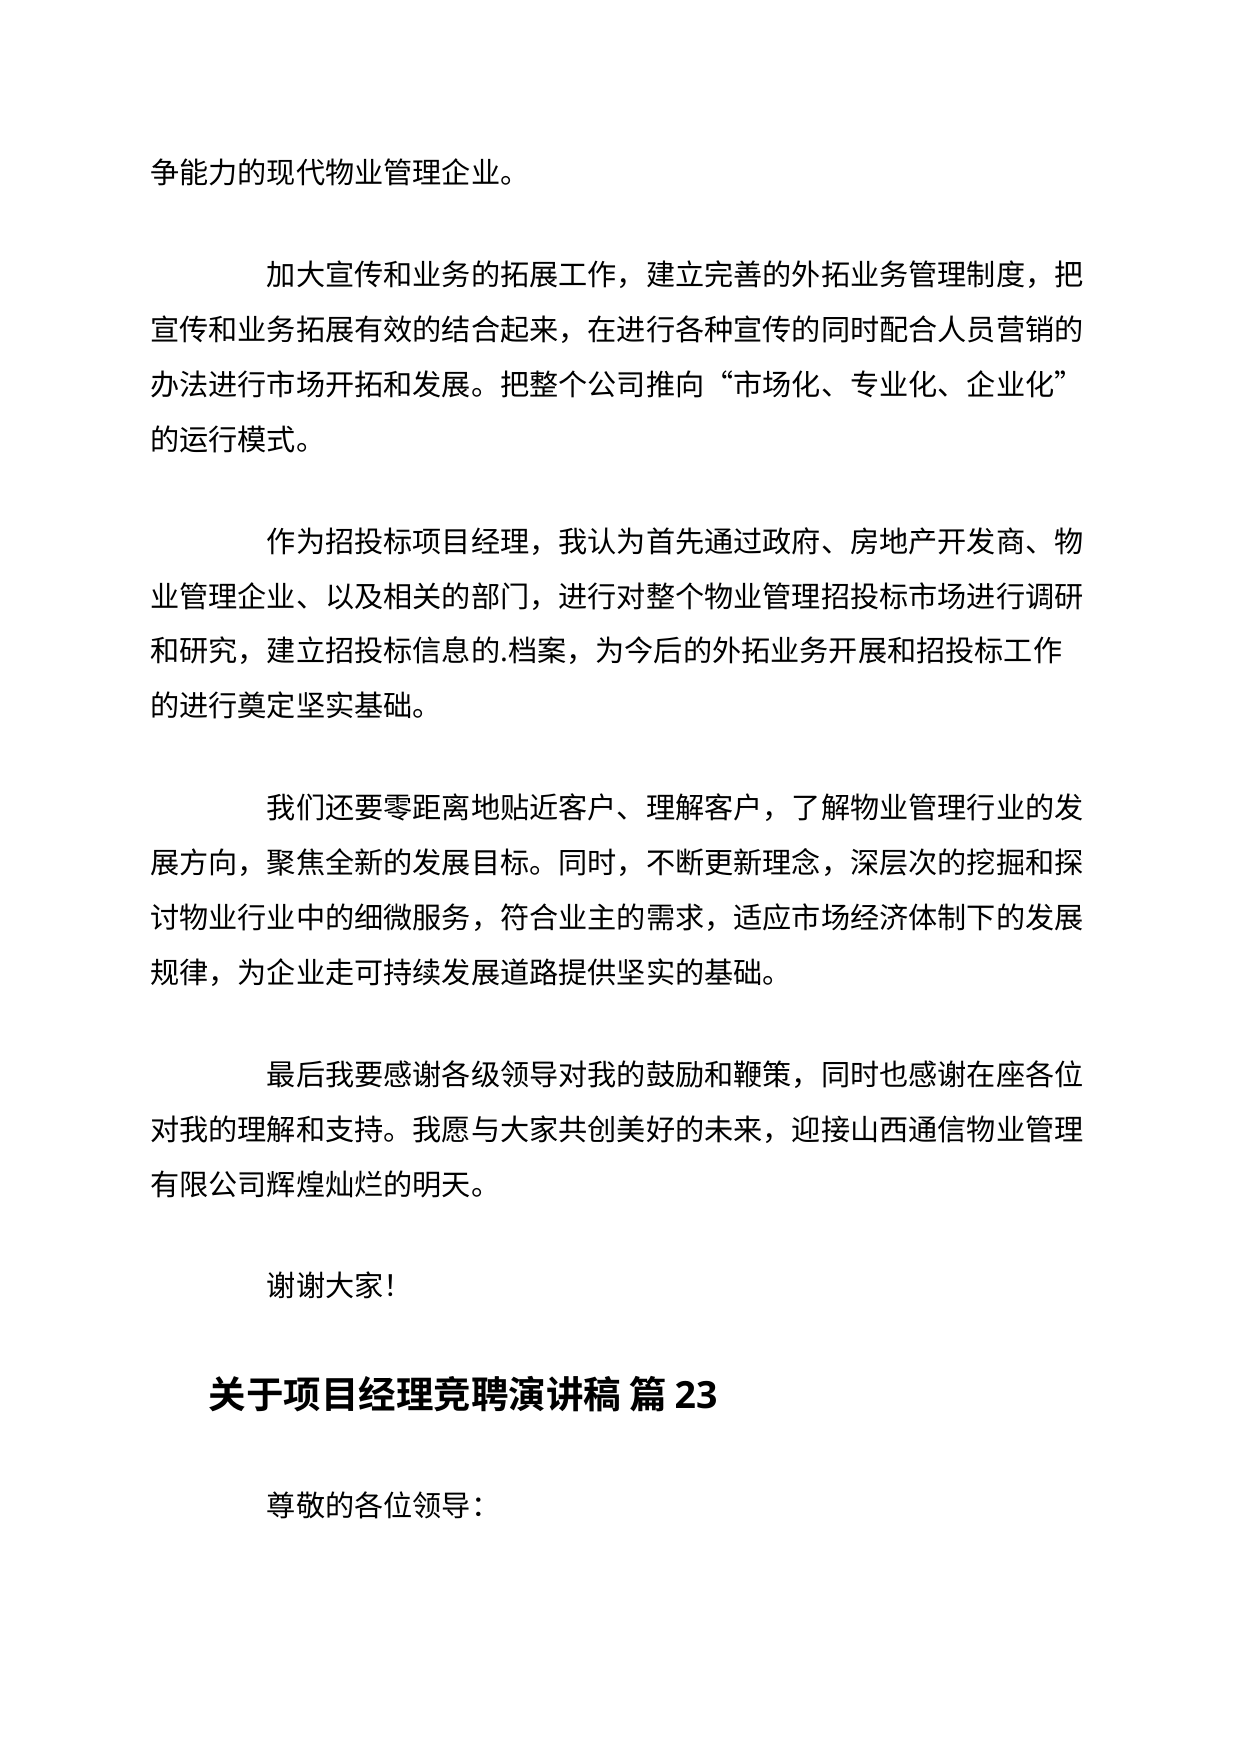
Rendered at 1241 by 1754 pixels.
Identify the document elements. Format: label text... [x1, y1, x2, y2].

text 关于项目经理竞聘演讲稿 篇23 [150, 1364, 1090, 1419]
text 我们还要零距离地贴近客户、理解客户，了解物业管理行业的发展方向，聚焦全新的发展目标。同时，不断更新理念，深层次的挖掘和探讨物业行业中的细微服务，符合业主的需求，适应市场经济体制下的发展规律，为企业走可持续发展道路提供坚实的基础。 [150, 785, 1090, 992]
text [150, 150, 1090, 192]
text 作为招投标项目经理，我认为首先通过政府、房地产开发商、物业管理企业、以及相关的部门，进行对整个物业管理招投标市场进行调研和研究，建立招投标信息的.档案，为今后的外拓业务开展和招投标工作的进行奠定坚实基础。 [150, 518, 1090, 725]
text 尊敬的各位领导： [150, 1482, 1090, 1524]
text 谢谢大家！ [150, 1263, 1090, 1305]
text 加大宣传和业务的拓展工作，建立完善的外拓业务管理制度，把宣传和业务拓展有效的结合起来，在进行各种宣传的同时配合人员营销的办法进行市场开拓和发展。把整个公司推向“市场化、专业化、企业化”的运行模式。 [150, 252, 1090, 459]
text 最后我要感谢各级领导对我的鼓励和鞭策，同时也感谢在座各位对我的理解和支持。我愿与大家共创美好的未来，迎接山西通信物业管理有限公司辉煌灿烂的明天。 [150, 1051, 1090, 1203]
